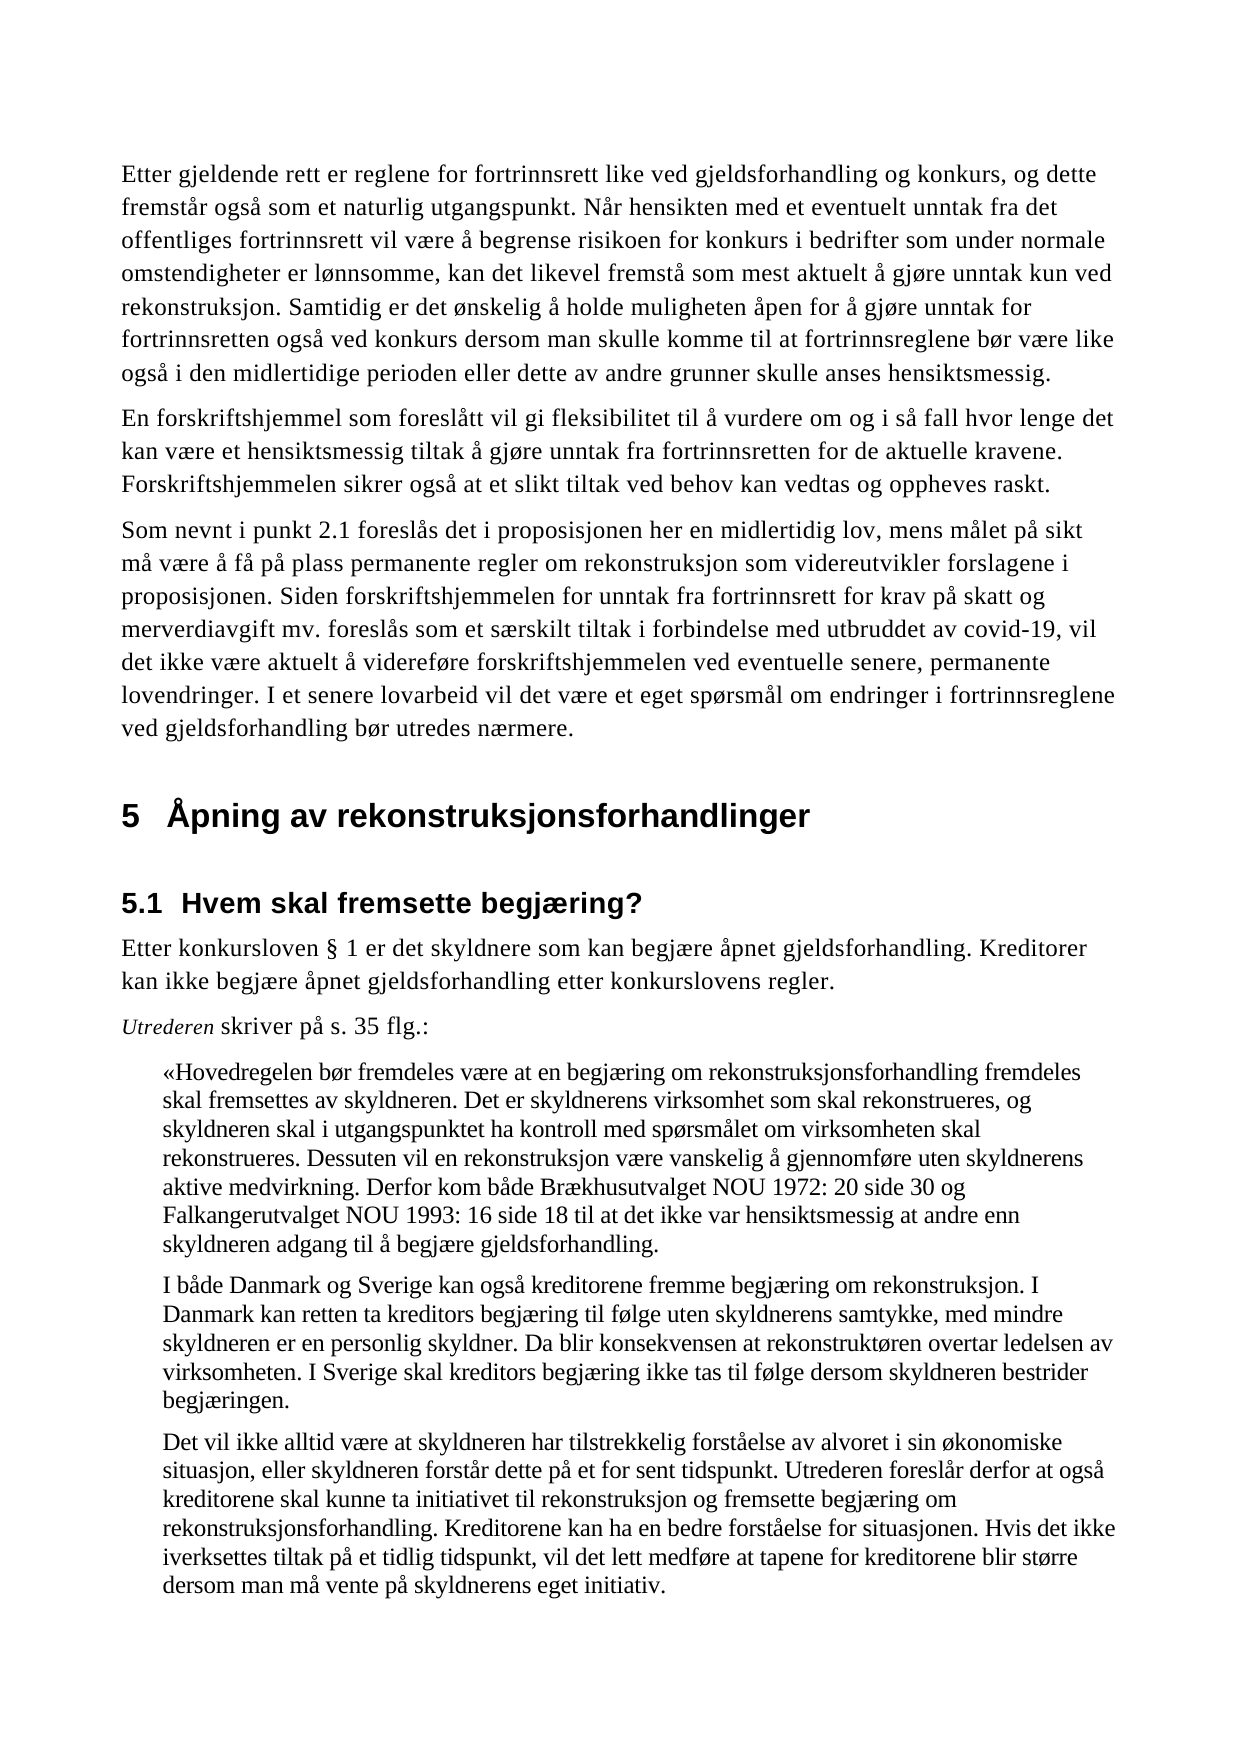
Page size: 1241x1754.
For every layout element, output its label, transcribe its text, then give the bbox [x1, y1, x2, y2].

text Det vil ikke alltid være at skyldneren har tilstrekkelig forståelse av alvoret i sin økonomiske situasjon, eller skyldneren forstår dette på et for sent tidspunkt. Utrederen foreslår derfor at også kreditorene skal kunne ta initiativet til rekonstruksjon og fremsette begjæring om rekonstruksjonsforhandling. Kreditorene kan ha en bedre forståelse for situasjonen. Hvis det ikke iverksettes tiltak på et tidlig tidspunkt, vil det lett medføre at tapene for kreditorene blir større dersom man må vente på skyldnerens eget initiativ. [162, 1427, 1119, 1599]
text «Hovedregelen bør fremdeles være at en begjæring om rekonstruksjonsforhandling fremdeles skal fremsettes av skyldneren. Det er skyldnerens virksomhet som skal rekonstrueres, og skyldneren skal i utgangspunktet ha kontroll med spørsmålet om virksomheten skal rekonstrueres. Dessuten vil en rekonstruksjon være vanskelig å gjennomføre uten skyldnerens aktive medvirkning. Derfor kom både Brækhusutvalget NOU 1972: 20 side 30 og Falkangerutvalget NOU 1993: 16 side 18 til at det ikke var hensiktsmessig at andre enn skyldneren adgang til å begjære gjeldsforhandling. [162, 1057, 1119, 1258]
text I både Danmark og Sverige kan også kreditorene fremme begjæring om rekonstruksjon. I Danmark kan retten ta kreditors begjæring til følge uten skyldnerens samtykke, med mindre skyldneren er en personlig skyldner. Da blir konsekvensen at rekonstruktøren overtar ledelsen av virksomheten. I Sverige skal kreditors begjæring ikke tas til følge dersom skyldneren bestrider begjæringen. [162, 1271, 1119, 1414]
text En forskriftshjemmel som foreslått vil gi fleksibilitet til å vurdere om og i så fall hvor lenge det kan være et hensiktsmessig tiltak å gjøre unntak fra fortrinnsretten for de aktuelle kravene. Forskriftshjemmelen sikrer også at et slikt tiltak ved behov kan vedtas og oppheves raskt. [121, 403, 1119, 498]
subtitle Hvem skal fremsette begjæring? [121, 886, 1119, 919]
text Etter gjeldende rett er reglene for fortrinnsrett like ved gjeldsforhandling og konkurs, og dette fremstår også som et naturlig utgangspunkt. Når hensikten med et eventuelt unntak fra det offentliges fortrinnsrett vil være å begrense risikoen for konkurs i bedrifter som under normale omstendigheter er lønnsomme, kan det likevel fremstå som mest aktuelt å gjøre unntak kun ved rekonstruksjon. Samtidig er det ønskelig å holde muligheten åpen for å gjøre unntak for fortrinnsretten også ved konkurs dersom man skulle komme til at fortrinnsreglene bør være like også i den midlertidige perioden eller dette av andre grunner skulle anses hensiktsmessig. [121, 159, 1119, 386]
text Som nevnt i punkt 2.1 foreslås det i proposisjonen her en midlertidig lov, mens målet på sikt må være å få på plass permanente regler om rekonstruksjon som videreutvikler forslagene i proposisjonen. Siden forskriftshjemmelen for unntak fra fortrinnsrett for krav på skatt og merverdiavgift mv. foreslås som et særskilt tiltak i forbindelse med utbruddet av covid-19, vil det ikke være aktuelt å videreføre forskriftshjemmelen ved eventuelle senere, permanente lovendringer. I et senere lovarbeid vil det være et eget spørsmål om endringer i fortrinnsreglene ved gjeldsforhandling bør utredes nærmere. [121, 515, 1119, 742]
subtitle Åpning av rekonstruksjonsforhandlinger [121, 796, 1119, 834]
text Utrederen skriver på s. 35 flg.: [121, 1011, 1119, 1040]
text Etter konkursloven § 1 er det skyldnere som kan begjære åpnet gjeldsforhandling. Kreditorer kan ikke begjære åpnet gjeldsforhandling etter konkurslovens regler. [121, 933, 1119, 994]
